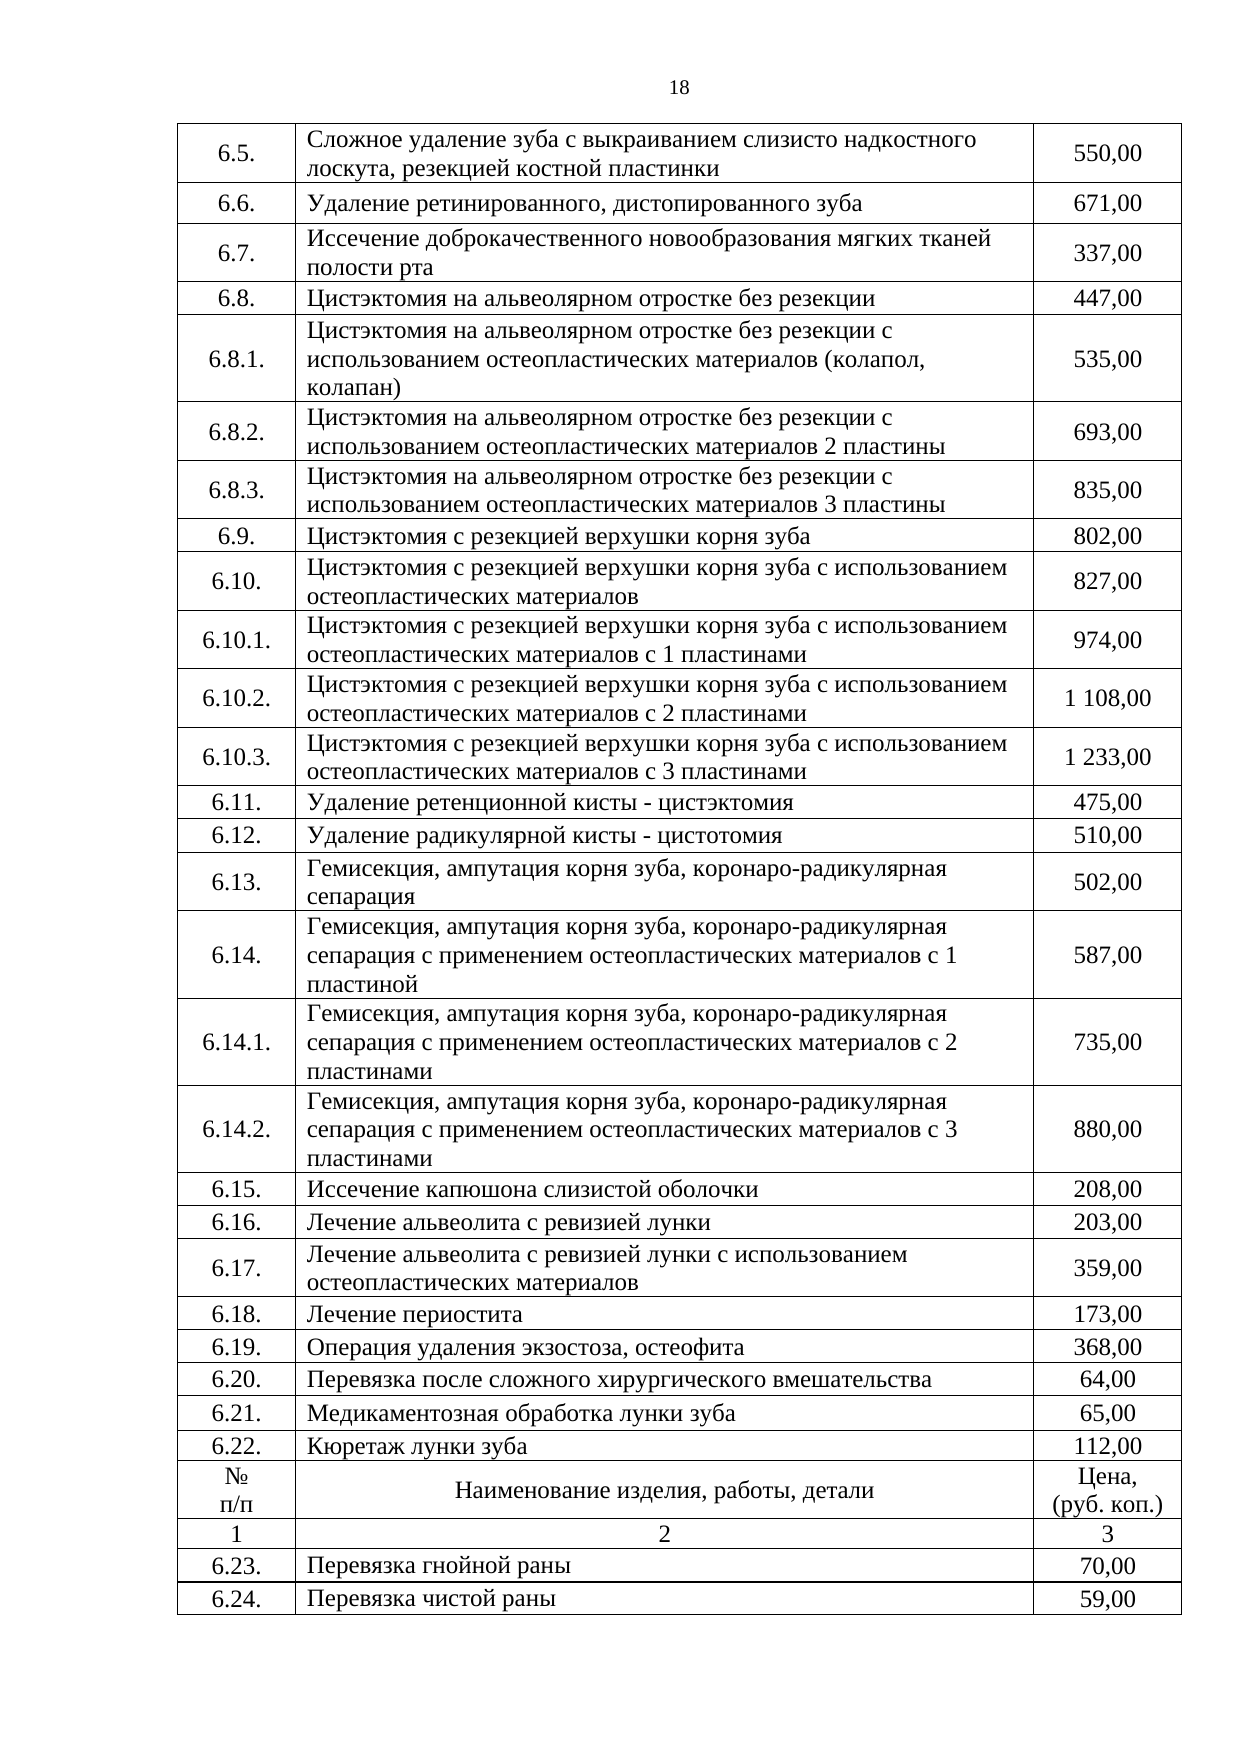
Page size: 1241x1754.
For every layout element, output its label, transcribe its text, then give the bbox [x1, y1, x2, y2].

table_cell Медикаментозная обработка лунки зуба [296, 1396, 1033, 1430]
table_cell 735,00 [1034, 999, 1181, 1085]
table_cell Удаление ретенционной кисты - цистэктомия [296, 786, 1033, 817]
table_cell Удаление радикулярной кисты - цистотомия [296, 819, 1033, 852]
table_cell 693,00 [1034, 402, 1181, 460]
table_cell 835,00 [1034, 461, 1181, 518]
table_cell 6.10.2. [178, 669, 295, 727]
table_cell 974,00 [1034, 611, 1181, 668]
table_cell 6.8.1. [178, 315, 295, 401]
table_cell 802,00 [1034, 519, 1181, 551]
table_cell 65,00 [1034, 1396, 1181, 1430]
table_cell Перевязка гнойной раны [296, 1549, 1033, 1581]
table_cell Лечение альвеолита с ревизией лунки [296, 1206, 1033, 1238]
table_cell 6.23. [178, 1549, 295, 1581]
table_cell 6.7. [178, 224, 295, 281]
table_cell Лечение альвеолита с ревизией лунки с использованием остеопластических материалов [296, 1239, 1033, 1296]
table_cell 6.14.1. [178, 999, 295, 1085]
table_cell 827,00 [1034, 552, 1181, 609]
table_cell 6.8.2. [178, 402, 295, 460]
table_cell 368,00 [1034, 1330, 1181, 1362]
table_cell 6.10.1. [178, 611, 295, 668]
table_cell Кюретаж лунки зуба [296, 1431, 1033, 1460]
table_cell 6.21. [178, 1396, 295, 1430]
table_cell Гемисекция, ампутация корня зуба, коронаро-радикулярная сепарация с применением остеопластических материалов с 1 пластиной [296, 911, 1033, 997]
table_cell 6.19. [178, 1330, 295, 1362]
table_cell Иссечение капюшона слизистой оболочки [296, 1173, 1033, 1205]
table_cell 6.22. [178, 1431, 295, 1460]
table_cell 6.10.3. [178, 728, 295, 785]
table_cell Гемисекция, ампутация корня зуба, коронаро-радикулярная сепарация с применением остеопластических материалов с 3 пластинами [296, 1086, 1033, 1172]
table_cell 475,00 [1034, 786, 1181, 817]
table_cell 2 [296, 1519, 1033, 1548]
table_cell 510,00 [1034, 819, 1181, 852]
table_cell Цистэктомия с резекцией верхушки корня зуба с использованием остеопластических материалов [296, 552, 1033, 609]
table_cell 6.20. [178, 1363, 295, 1395]
table_cell 6.6. [178, 183, 295, 222]
table_cell Сложное удаление зуба с выкраиванием слизисто надкостного лоскута, резекцией костной пластинки [296, 124, 1033, 182]
table_cell 64,00 [1034, 1363, 1181, 1395]
table_cell 502,00 [1034, 853, 1181, 910]
table_cell Цистэктомия на альвеолярном отростке без резекции с использованием остеопластических материалов 3 пластины [296, 461, 1033, 518]
table_cell Цистэктомия с резекцией верхушки корня зуба с использованием остеопластических материалов с 1 пластинами [296, 611, 1033, 668]
table_cell 6.5. [178, 124, 295, 182]
table_cell 6.9. [178, 519, 295, 551]
table_cell 337,00 [1034, 224, 1181, 281]
table_cell 535,00 [1034, 315, 1181, 401]
table_cell 6.8. [178, 282, 295, 314]
table_cell Перевязка после сложного хирургического вмешательства [296, 1363, 1033, 1395]
table_cell 3 [1034, 1519, 1181, 1548]
table_cell 587,00 [1034, 911, 1181, 997]
table_cell Цистэктомия с резекцией верхушки корня зуба с использованием остеопластических материалов с 2 пластинами [296, 669, 1033, 727]
table_cell 6.11. [178, 786, 295, 817]
table_cell 6.14. [178, 911, 295, 997]
table_cell 70,00 [1034, 1549, 1181, 1581]
table_cell 6.18. [178, 1297, 295, 1329]
table_cell Цистэктомия на альвеолярном отростке без резекции с использованием остеопластических материалов (колапол, колапан) [296, 315, 1033, 401]
table_cell 671,00 [1034, 183, 1181, 222]
table_cell Удаление ретинированного, дистопированного зуба [296, 183, 1033, 222]
table_cell Иссечение доброкачественного новообразования мягких тканей полости рта [296, 224, 1033, 281]
table_cell 1 108,00 [1034, 669, 1181, 727]
table_cell 880,00 [1034, 1086, 1181, 1172]
table_cell 208,00 [1034, 1173, 1181, 1205]
table_cell 6.12. [178, 819, 295, 852]
table_cell 173,00 [1034, 1297, 1181, 1329]
table_cell 6.17. [178, 1239, 295, 1296]
table_cell Цена, (руб. коп.) [1034, 1461, 1181, 1518]
table_cell 59,00 [1034, 1583, 1181, 1614]
table_cell Наименование изделия, работы, детали [296, 1461, 1033, 1518]
table_cell Цистэктомия на альвеолярном отростке без резекции [296, 282, 1033, 314]
table_cell № п/п [178, 1461, 295, 1518]
table_cell 550,00 [1034, 124, 1181, 182]
table_cell 6.8.3. [178, 461, 295, 518]
table_cell Перевязка чистой раны [296, 1583, 1033, 1614]
table_cell 359,00 [1034, 1239, 1181, 1296]
table_cell Лечение периостита [296, 1297, 1033, 1329]
table_cell 6.16. [178, 1206, 295, 1238]
table_cell 1 233,00 [1034, 728, 1181, 785]
table_cell Цистэктомия с резекцией верхушки корня зуба с использованием остеопластических материалов с 3 пластинами [296, 728, 1033, 785]
table_cell 447,00 [1034, 282, 1181, 314]
table_cell 112,00 [1034, 1431, 1181, 1460]
table_cell 6.14.2. [178, 1086, 295, 1172]
table_cell Цистэктомия с резекцией верхушки корня зуба [296, 519, 1033, 551]
table_cell Гемисекция, ампутация корня зуба, коронаро-радикулярная сепарация с применением остеопластических материалов с 2 пластинами [296, 999, 1033, 1085]
table_cell 203,00 [1034, 1206, 1181, 1238]
table_cell Операция удаления экзостоза, остеофита [296, 1330, 1033, 1362]
table_cell 6.10. [178, 552, 295, 609]
table_cell 1 [178, 1519, 295, 1548]
table_cell Цистэктомия на альвеолярном отростке без резекции с использованием остеопластических материалов 2 пластины [296, 402, 1033, 460]
table_cell Гемисекция, ампутация корня зуба, коронаро-радикулярная сепарация [296, 853, 1033, 910]
table_cell 6.24. [178, 1583, 295, 1614]
table_cell 6.15. [178, 1173, 295, 1205]
table_cell 6.13. [178, 853, 295, 910]
